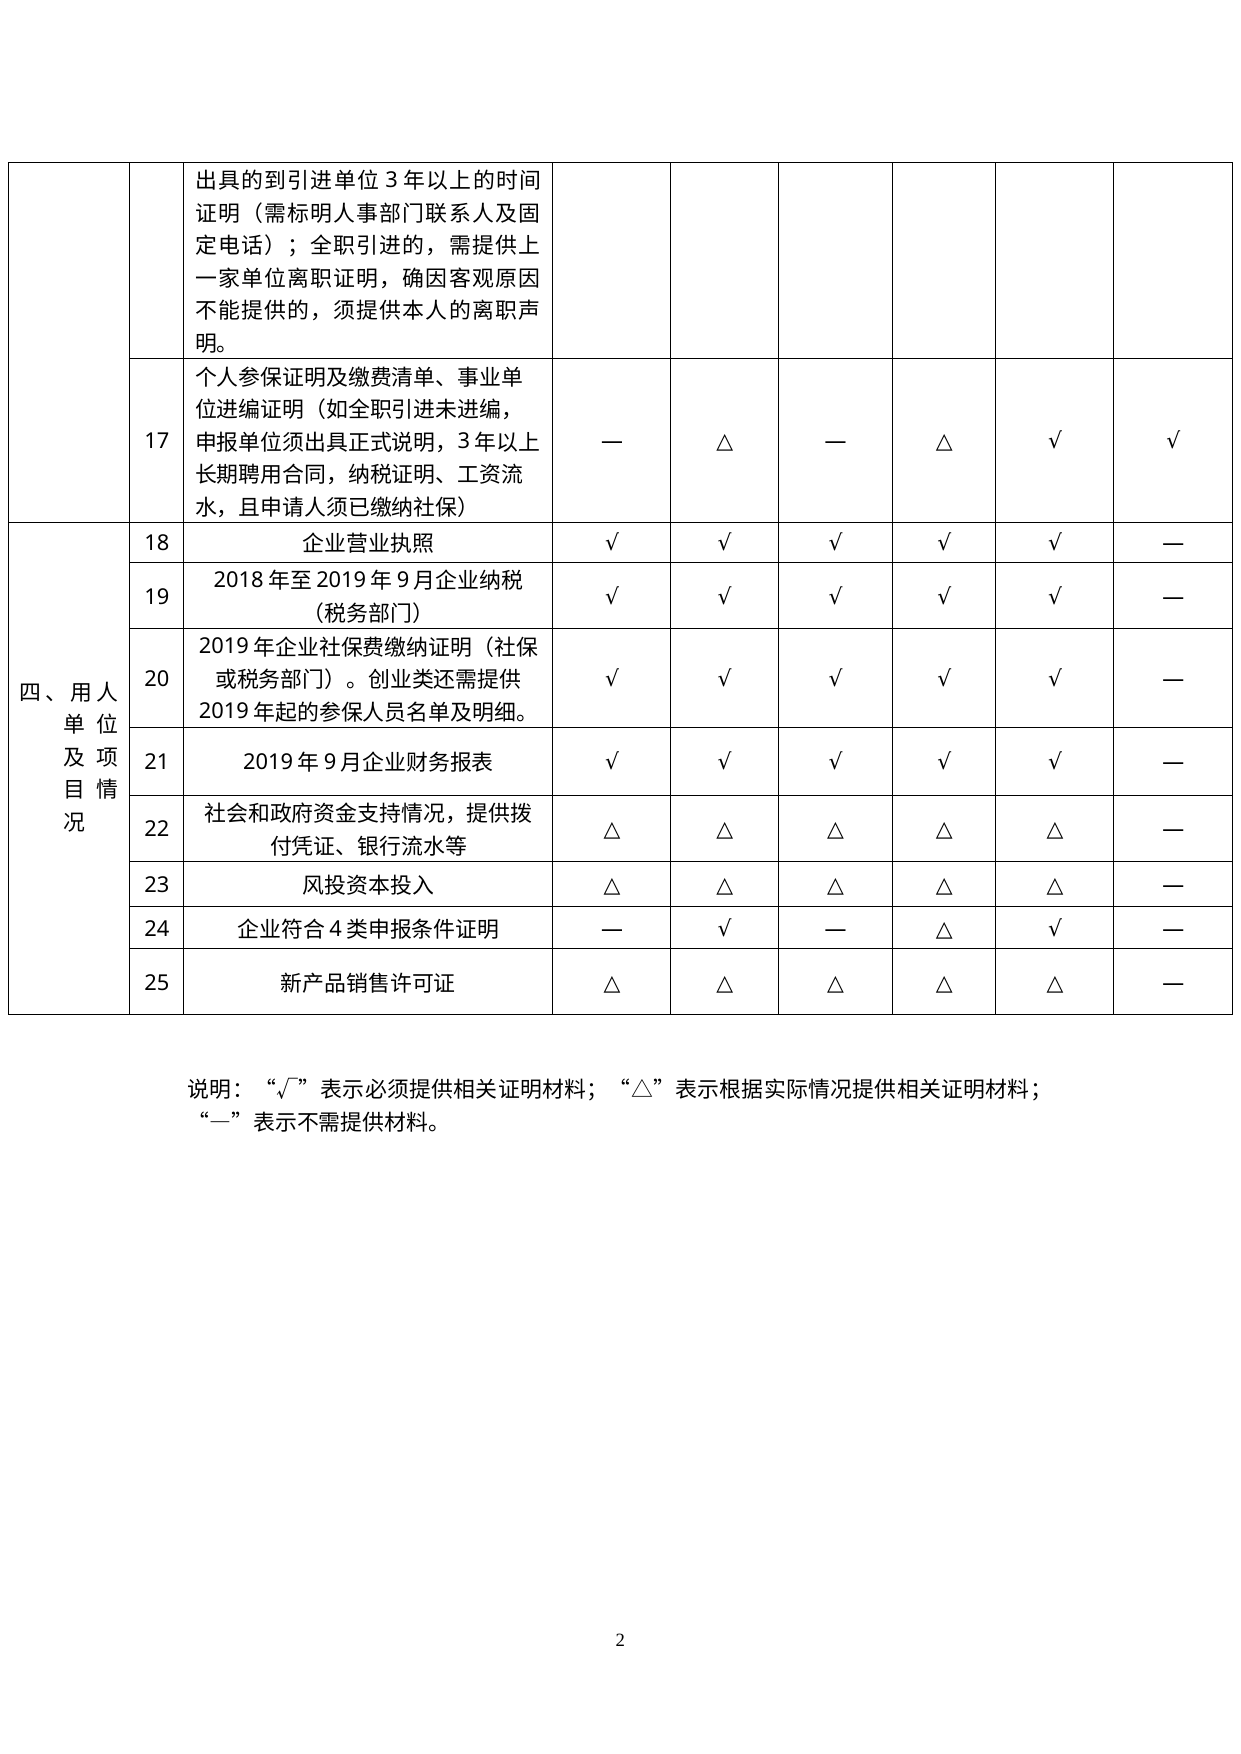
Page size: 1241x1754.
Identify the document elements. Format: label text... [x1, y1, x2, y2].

table_cell √ [671, 629, 778, 727]
table_cell — [1114, 629, 1232, 727]
table_cell — [779, 907, 892, 948]
table_cell √ [893, 523, 995, 562]
table_cell △ [671, 862, 778, 906]
table_cell √ [553, 523, 670, 562]
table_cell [184, 163, 552, 358]
table_cell △ [893, 907, 995, 948]
table_cell √ [779, 563, 892, 628]
table_cell √ [671, 907, 778, 948]
table_cell √ [893, 728, 995, 795]
table_cell — [1114, 563, 1232, 628]
table_cell √ [996, 907, 1113, 948]
table_cell √ [671, 563, 778, 628]
table_cell — [553, 163, 670, 358]
text 说明：“√”表示必须提供相关证明材料；“△”表示根据实际情况提供相关证明材料；“—”表示不需提供材料。 [187, 1072, 1053, 1137]
table_cell △ [779, 796, 892, 861]
table_cell 25 [130, 949, 183, 1013]
table_cell △ [671, 359, 778, 522]
table_cell 19 [130, 563, 183, 628]
table_cell △ [779, 949, 892, 1013]
table_cell √ [996, 359, 1113, 522]
table_cell 21 [130, 728, 183, 795]
table_cell — [1114, 796, 1232, 861]
table_cell √ [893, 563, 995, 628]
table_cell √ [893, 629, 995, 727]
table_cell √ [996, 523, 1113, 562]
table_cell △ [553, 862, 670, 906]
table_cell √ [893, 163, 995, 358]
table_cell — [1114, 862, 1232, 906]
table_cell △ [671, 796, 778, 861]
table_cell √ [996, 163, 1113, 358]
table_cell △ [996, 862, 1113, 906]
table_cell 2019年企业社保费缴纳证明（社保或税务部门）。创业类还需提供2019年起的参保人员名单及明细。 [184, 629, 552, 727]
table_cell 企业营业执照 [184, 523, 552, 562]
table_cell 2019年9月企业财务报表 [184, 728, 552, 795]
table_cell △ [779, 862, 892, 906]
table_cell 24 [130, 907, 183, 948]
table_cell — [553, 907, 670, 948]
table_cell 四、用人单位及项目情况 [9, 523, 129, 1013]
table_cell △ [893, 949, 995, 1013]
table_cell 18 [130, 523, 183, 562]
table_cell △ [893, 359, 995, 522]
table_cell 16 [130, 163, 183, 358]
table_cell △ [893, 796, 995, 861]
table_cell 风投资本投入 [184, 862, 552, 906]
table_cell — [1114, 728, 1232, 795]
table_cell — [1114, 163, 1232, 358]
table_cell √ [779, 728, 892, 795]
table_cell △ [893, 862, 995, 906]
table_cell √ [671, 163, 778, 358]
table_cell √ [671, 523, 778, 562]
table_cell √ [996, 563, 1113, 628]
table_cell △ [553, 796, 670, 861]
table_cell 2018年至2019年9月企业纳税（税务部门） [184, 563, 552, 628]
table_cell — [779, 163, 892, 358]
table_cell √ [779, 629, 892, 727]
table_cell √ [996, 728, 1113, 795]
table_cell √ [1114, 359, 1232, 522]
table_cell √ [553, 563, 670, 628]
table_cell √ [779, 523, 892, 562]
table_cell — [553, 359, 670, 522]
table_cell √ [671, 728, 778, 795]
table_cell 22 [130, 796, 183, 861]
table_cell △ [996, 949, 1113, 1013]
table_cell 个人参保证明及缴费清单、事业单位进编证明（如全职引进未进编，申报单位须出具正式说明，3年以上长期聘用合同，纳税证明、工资流水，且申请人须已缴纳社保） [184, 359, 552, 522]
table_cell — [779, 359, 892, 522]
table_cell 20 [130, 629, 183, 727]
table_cell 社会和政府资金支持情况，提供拨付凭证、银行流水等 [184, 796, 552, 861]
table_cell △ [553, 949, 670, 1013]
table_cell — [1114, 949, 1232, 1013]
table_cell √ [553, 629, 670, 727]
table_cell — [1114, 907, 1232, 948]
table_cell 企业符合4类申报条件证明 [184, 907, 552, 948]
table_cell 新产品销售许可证 [184, 949, 552, 1013]
table_cell — [1114, 523, 1232, 562]
table_cell 23 [130, 862, 183, 906]
table_cell △ [996, 796, 1113, 861]
table_cell △ [671, 949, 778, 1013]
table_cell 17 [130, 359, 183, 522]
table_cell √ [553, 728, 670, 795]
table_cell √ [996, 629, 1113, 727]
